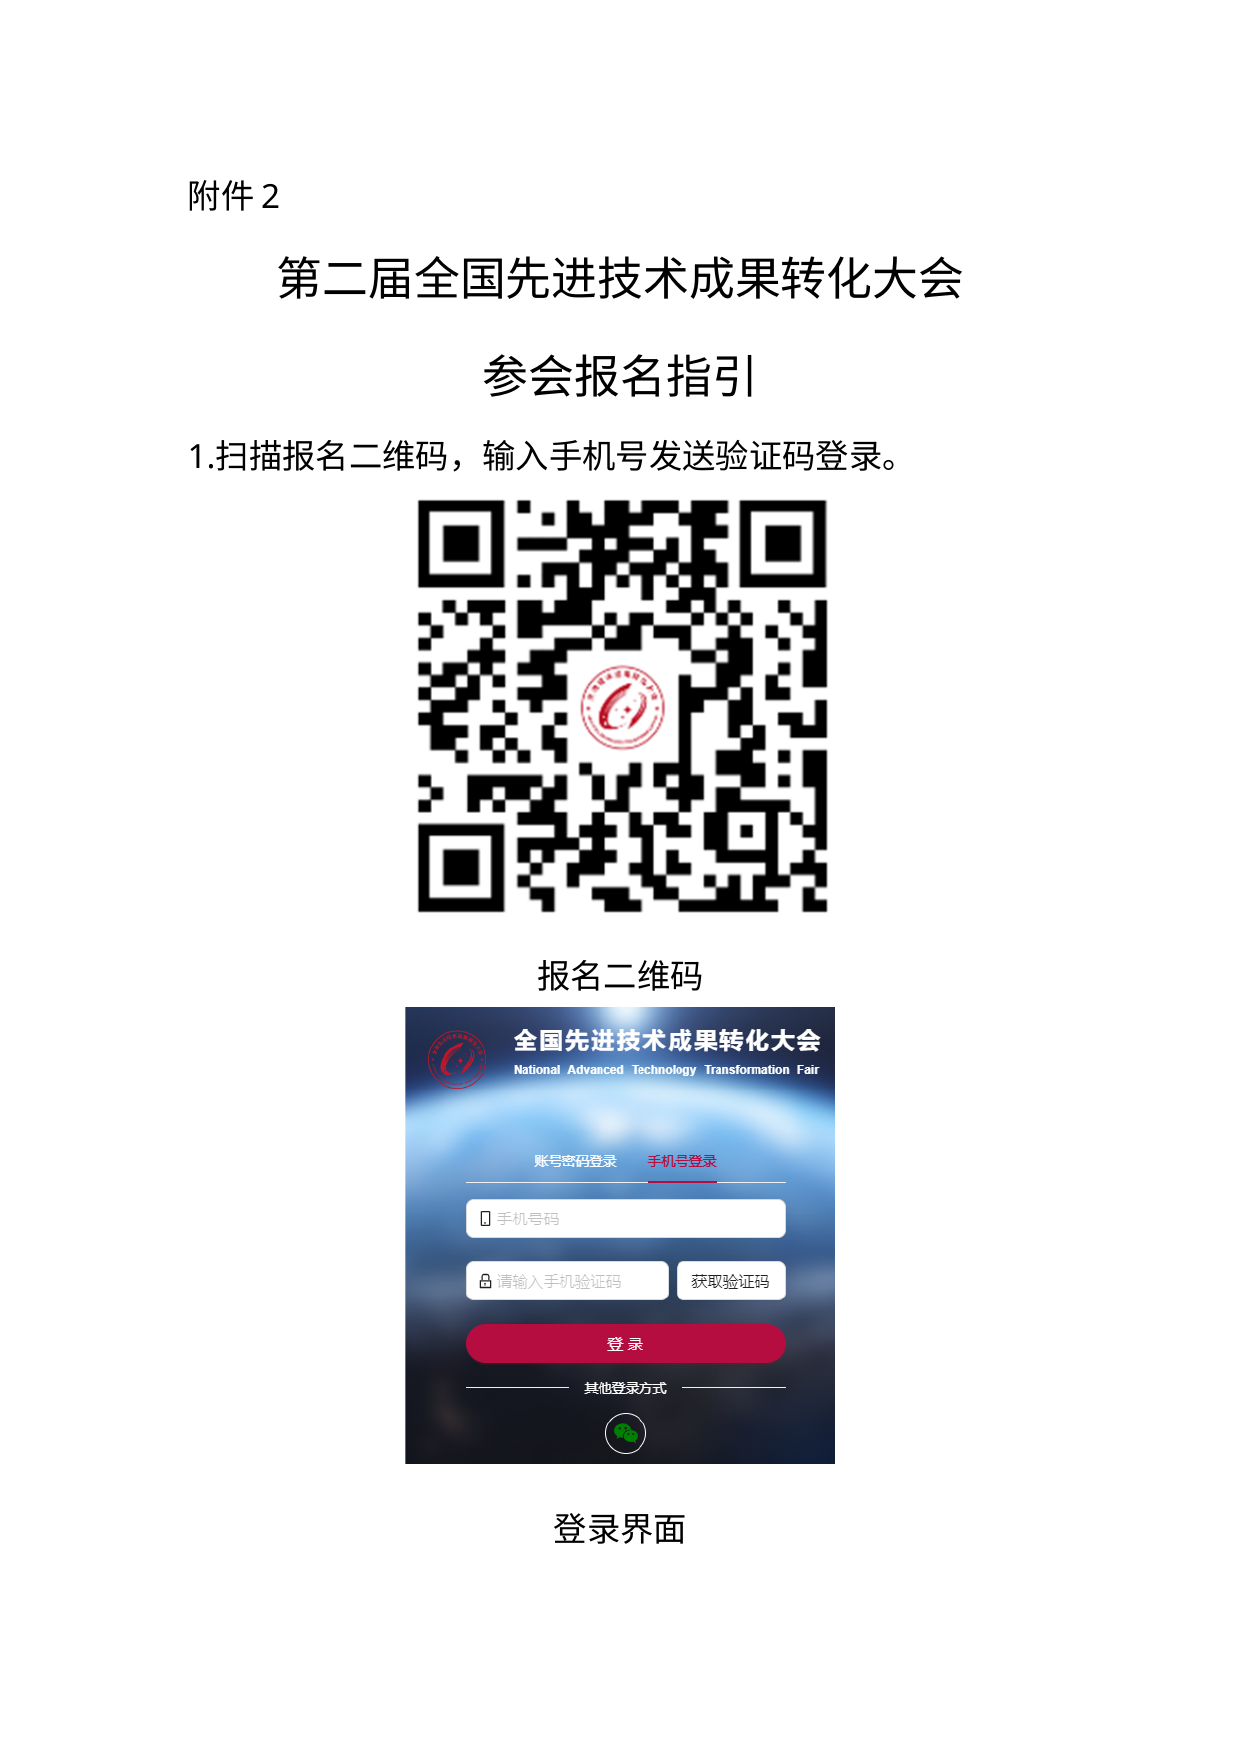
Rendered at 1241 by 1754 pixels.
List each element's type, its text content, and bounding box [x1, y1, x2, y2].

text 报名二维码 [187, 942, 1053, 1007]
picture [405, 1007, 835, 1464]
text 1.扫描报名二维码，输入手机号发送验证码登录。 [187, 422, 1053, 487]
picture [386, 487, 854, 930]
text 附件2 [187, 162, 1053, 227]
text 参会报名指引 [187, 324, 1053, 422]
text 登录界面 [187, 1494, 1053, 1559]
text 第二届全国先进技术成果转化大会 [187, 227, 1053, 324]
